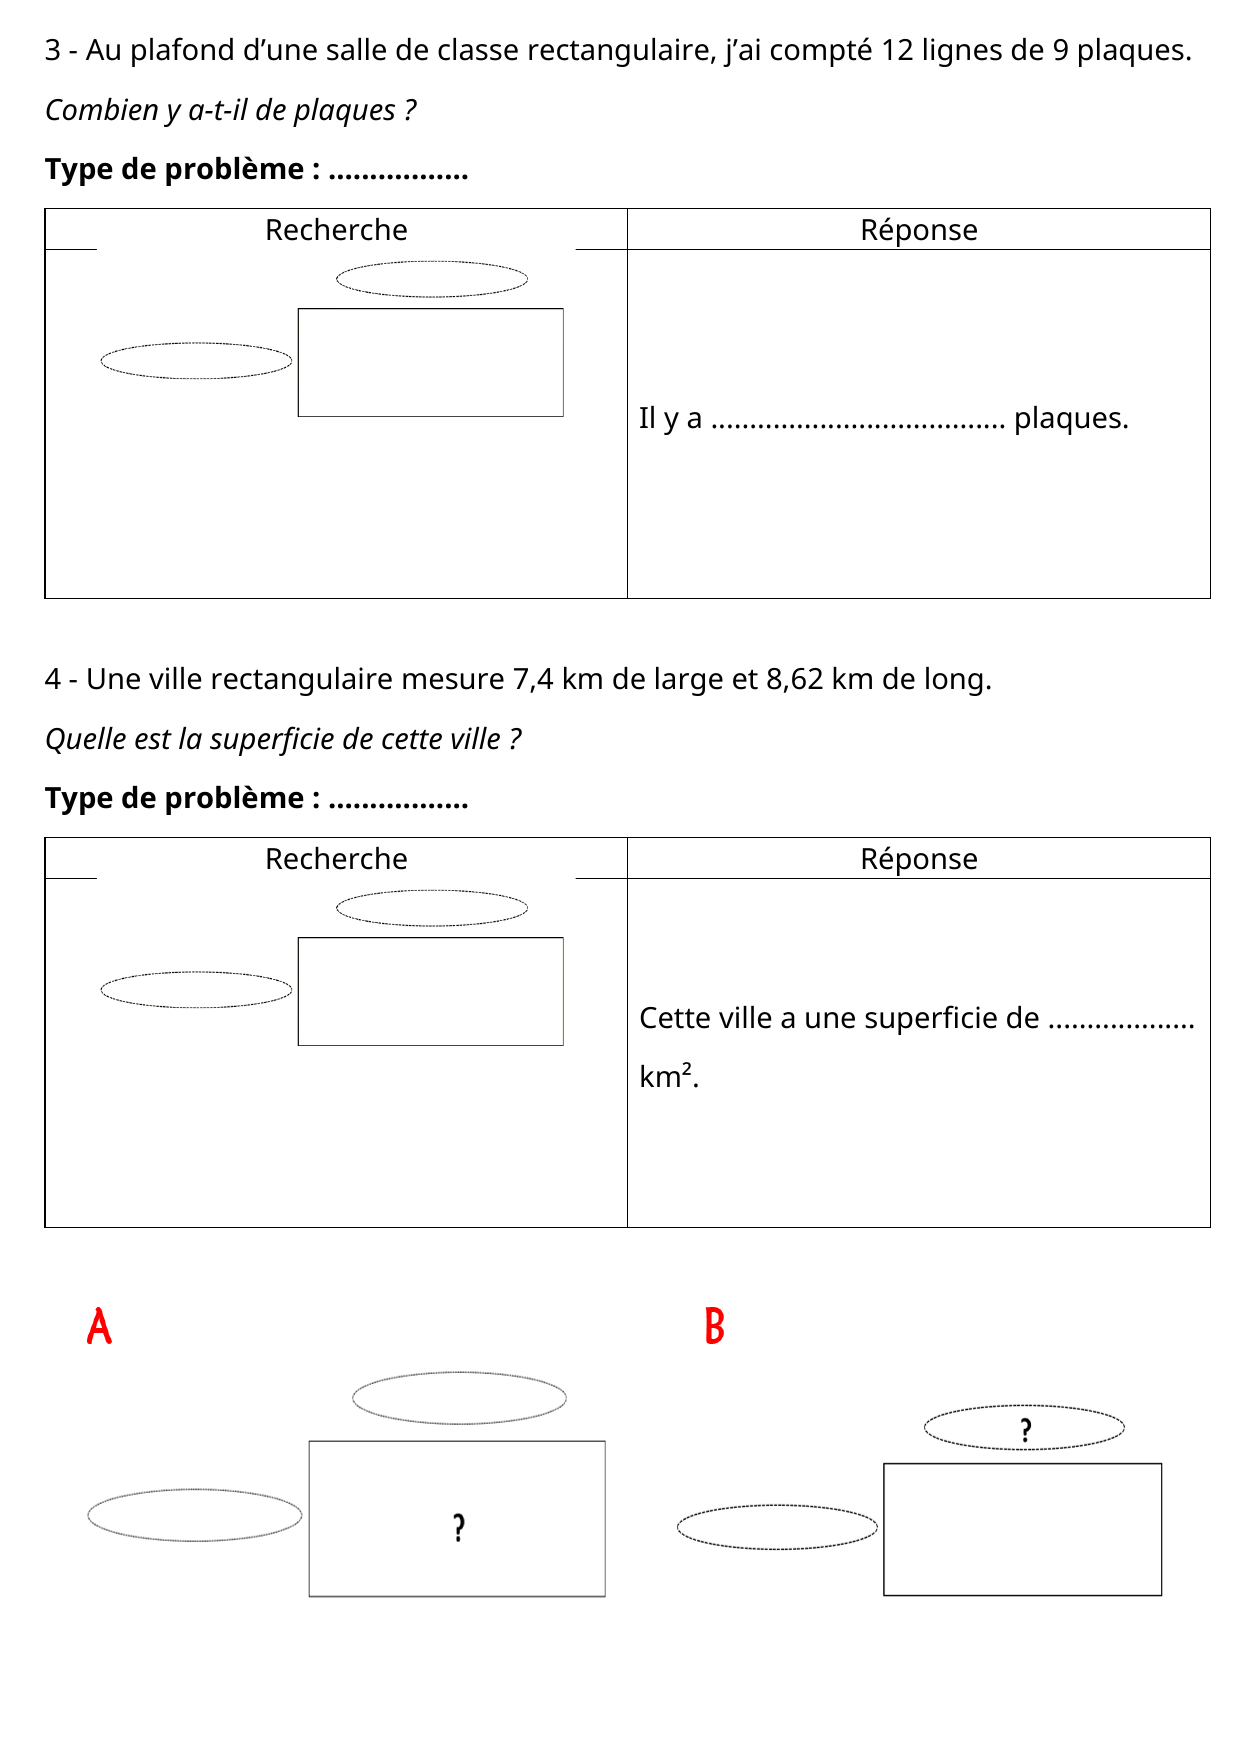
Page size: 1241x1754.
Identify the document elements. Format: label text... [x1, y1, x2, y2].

table_header Réponse [628, 209, 1210, 249]
text 4 - Une ville rectangulaire mesure 7,4 km de large et 8,62 km de long. [44, 659, 1211, 698]
table_header Recherche [46, 838, 627, 878]
text 3 - Au plafond d’une salle de classe rectangulaire, j’ai compté 12 lignes de 9 plaques. [44, 29, 1211, 69]
picture [70, 1287, 1186, 1627]
table_cell [46, 879, 627, 1227]
table_header Recherche [46, 209, 627, 249]
table_cell Il y a ...................................... plaques. [628, 250, 1210, 598]
picture [96, 878, 576, 1062]
picture [96, 249, 576, 433]
text Quelle est la superficie de cette ville ? [44, 718, 1211, 758]
text Combien y a-t-il de plaques ? [44, 89, 1211, 129]
table_header Réponse [628, 838, 1210, 878]
text Type de problème : ................. [44, 778, 1211, 817]
text Type de problème : ................. [44, 148, 1211, 188]
table_cell Cette ville a une superficie de ................... km². [628, 879, 1210, 1227]
table_cell [46, 250, 627, 598]
